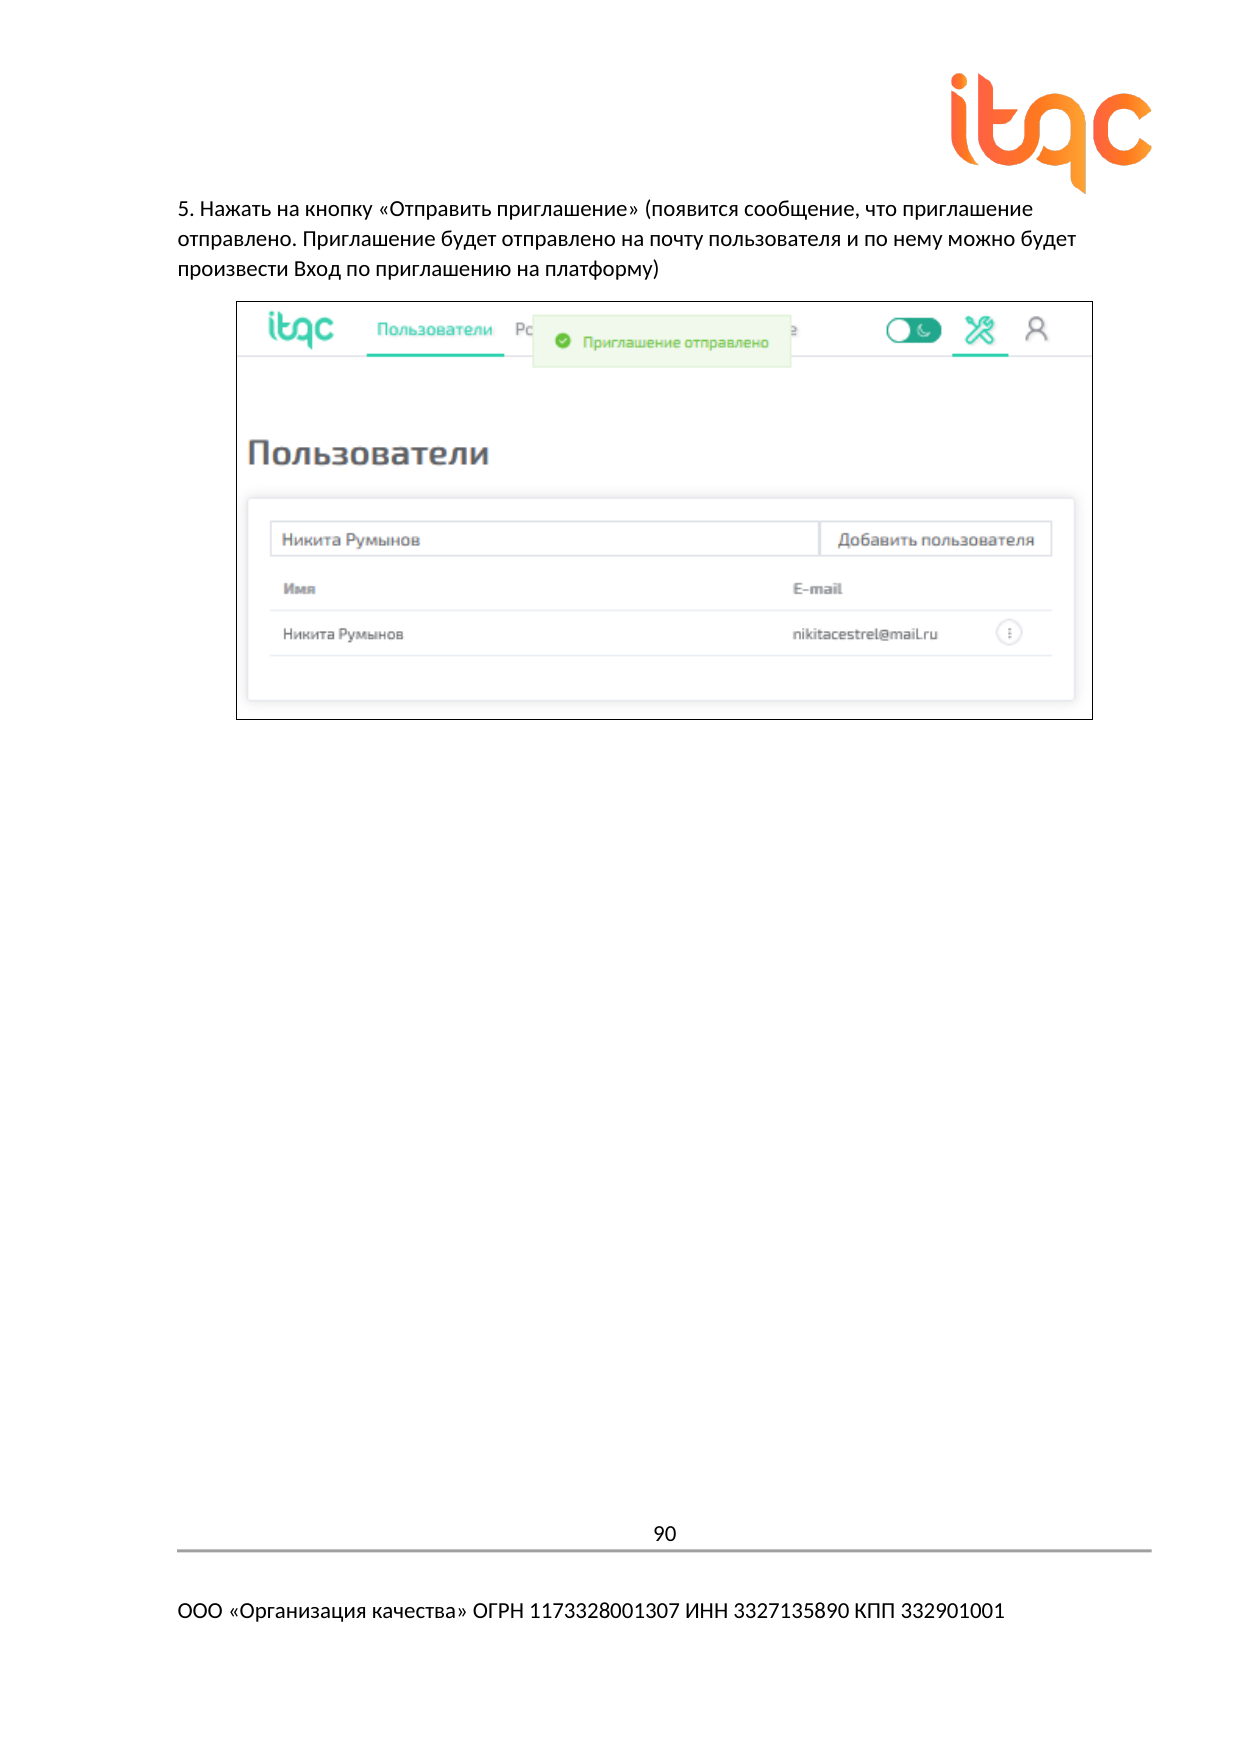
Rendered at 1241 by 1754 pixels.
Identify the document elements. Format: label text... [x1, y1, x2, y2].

text 5. Нажать на кнопку «Отправить приглашение» (появится сообщение, что приглашение отправлено. Приглашение будет отправлено на почту пользователя и по нему можно будет произвести Вход по приглашению на платформу) [177, 194, 1152, 282]
picture [237, 302, 1092, 719]
picture [951, 73, 1152, 194]
